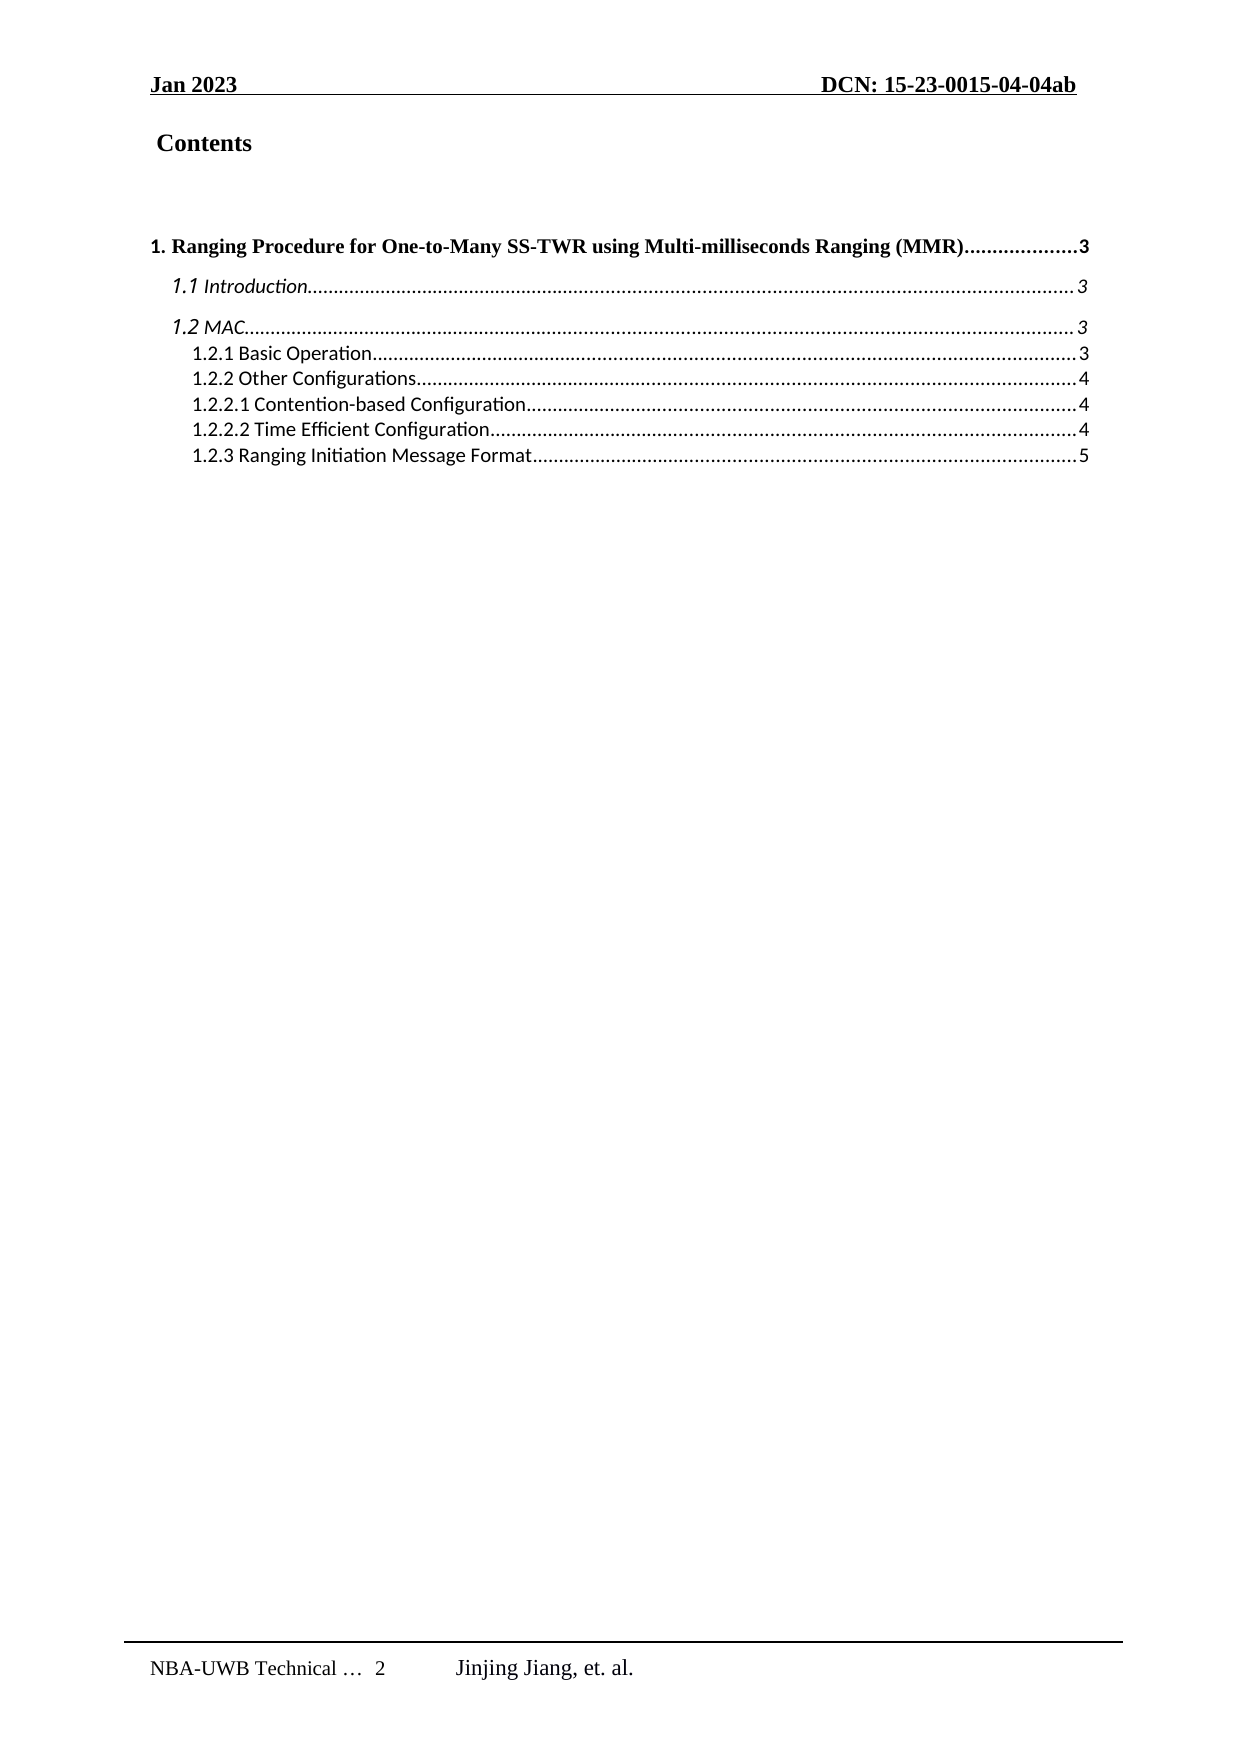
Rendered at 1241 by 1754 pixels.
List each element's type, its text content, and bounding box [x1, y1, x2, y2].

text 1.2.3 Ranging Initiation Message Format 5 [192, 442, 1090, 467]
text 1. Ranging Procedure for One-to-Many SS-TWR using Multi-milliseconds Ranging (MMR) 3 [150, 233, 1090, 258]
text 1.2.2 Other Configurations 4 [192, 366, 1090, 391]
text 1.2.2.2 Time Efficient Configuration 4 [192, 416, 1090, 442]
text 1.1 Introduction 3 [171, 271, 1090, 299]
text 1.2 MAC 3 [171, 312, 1090, 340]
text 1.2.1 Basic Operation 3 [192, 340, 1090, 366]
text 1.2.2.1 Contention-based Configuration 4 [192, 391, 1090, 416]
text Contents [150, 133, 1090, 156]
